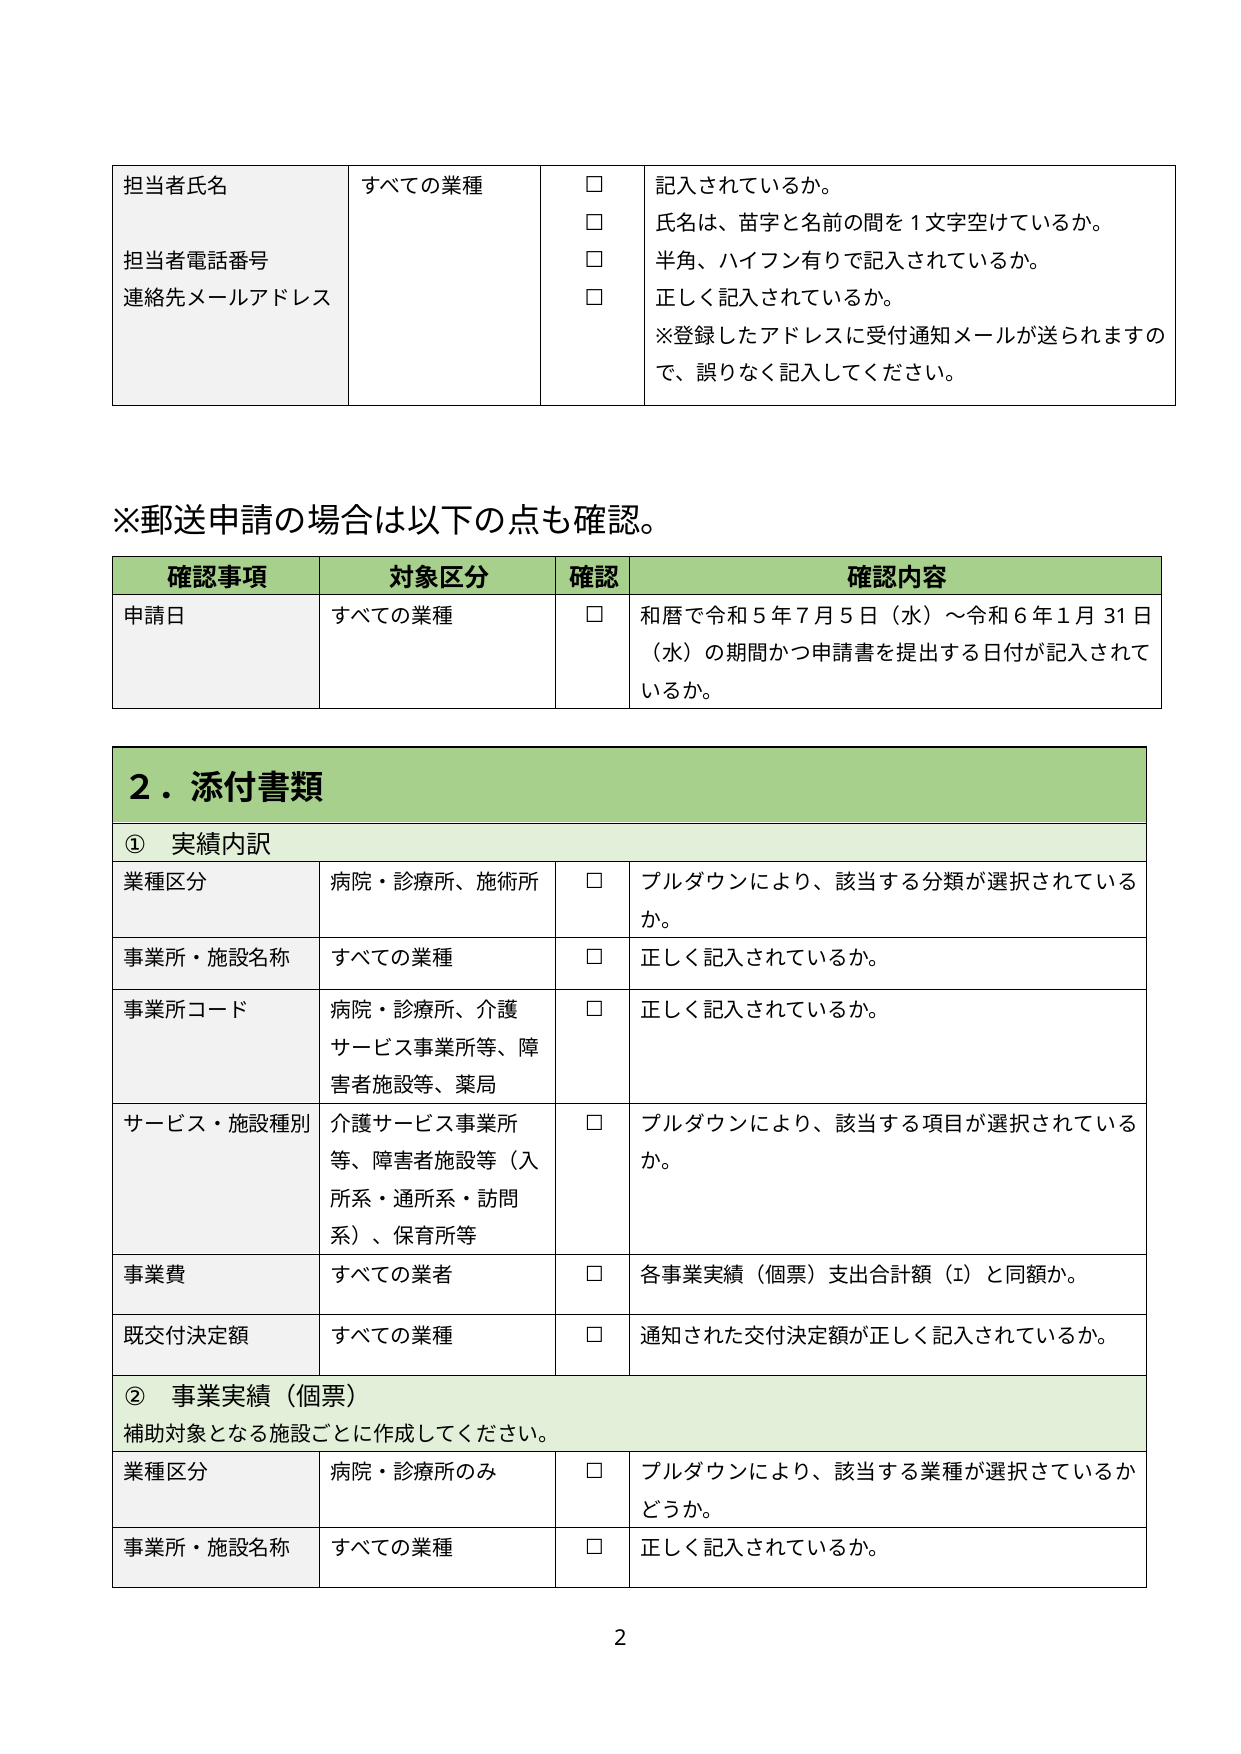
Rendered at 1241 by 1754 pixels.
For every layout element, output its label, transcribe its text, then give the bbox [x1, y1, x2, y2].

table_cell 正しく記入されているか。 [630, 938, 1146, 989]
table_cell 事業所コード [113, 990, 319, 1102]
table_cell ① 実績内訳 [113, 824, 1146, 861]
table_cell 事業所・施設名称 [113, 1528, 319, 1587]
table_cell すべての業種 [349, 166, 540, 405]
table_cell [556, 1315, 629, 1375]
table_cell [556, 990, 629, 1102]
table_cell 正しく記入されているか。 [630, 990, 1146, 1102]
table_cell [556, 595, 629, 708]
table_cell 既交付決定額 [113, 1315, 319, 1375]
table_cell 病院・診療所、施術所 [320, 862, 555, 937]
table_cell 和暦で令和５年７月５日（水）～令和６年１月31日（水）の期間かつ申請書を提出する日付が記入されているか。 [630, 595, 1161, 708]
table_cell [556, 1528, 629, 1587]
table_cell 事業費 [113, 1255, 319, 1314]
table_cell プルダウンにより、該当する分類が選択されているか。 [630, 862, 1146, 937]
table_header 対象区分 [320, 557, 555, 594]
table_cell [556, 1452, 629, 1527]
text ※郵送申請の場合は以下の点も確認。 [112, 481, 1131, 556]
table_cell 病院・診療所、介護サービス事業所等、障害者施設等、薬局 [320, 990, 555, 1102]
table_cell すべての業種 [320, 1528, 555, 1587]
table_cell 記入されているか。 氏名は、苗字と名前の間を1文字空けているか。 半角、ハイフン有りで記入されているか。 正しく記入されているか。 ※登録したアドレスに受付通知メールが送られますので、誤りなく記入してください。 [645, 166, 1175, 405]
table_cell [556, 938, 629, 989]
table_header 確認事項 [113, 557, 319, 594]
table_cell 業種区分 [113, 862, 319, 937]
table_cell プルダウンにより、該当する項目が選択されているか。 [630, 1104, 1146, 1253]
table_cell [541, 166, 644, 405]
table_cell [556, 1255, 629, 1314]
table_header 確認内容 [630, 557, 1161, 594]
table_cell 申請日 [113, 595, 319, 708]
table_cell [556, 862, 629, 937]
table_cell サービス・施設種別 [113, 1104, 319, 1253]
table_header ２．添付書類 [113, 748, 1146, 822]
table_cell ② 事業実績（個票） 補助対象となる施設ごとに作成してください。 [113, 1376, 1146, 1451]
table_cell すべての業者 [320, 1255, 555, 1314]
table_cell 正しく記入されているか。 [630, 1528, 1146, 1587]
table_cell すべての業種 [320, 595, 555, 708]
table_cell 各事業実績（個票）支出合計額（ｴ）と同額か。 [630, 1255, 1146, 1314]
table_cell 介護サービス事業所等、障害者施設等（入所系・通所系・訪問系）、保育所等 [320, 1104, 555, 1253]
table_cell [556, 1104, 629, 1253]
table_cell 事業所・施設名称 [113, 938, 319, 989]
table_cell 担当者氏名 担当者電話番号 連絡先メールアドレス [113, 166, 348, 405]
table_header 確認 [556, 557, 629, 594]
table_cell 通知された交付決定額が正しく記入されているか。 [630, 1315, 1146, 1375]
table_cell プルダウンにより、該当する業種が選択さているかどうか。 [630, 1452, 1146, 1527]
table_cell すべての業種 [320, 1315, 555, 1375]
table_cell 業種区分 [113, 1452, 319, 1527]
table_cell 病院・診療所のみ [320, 1452, 555, 1527]
table_cell すべての業種 [320, 938, 555, 989]
